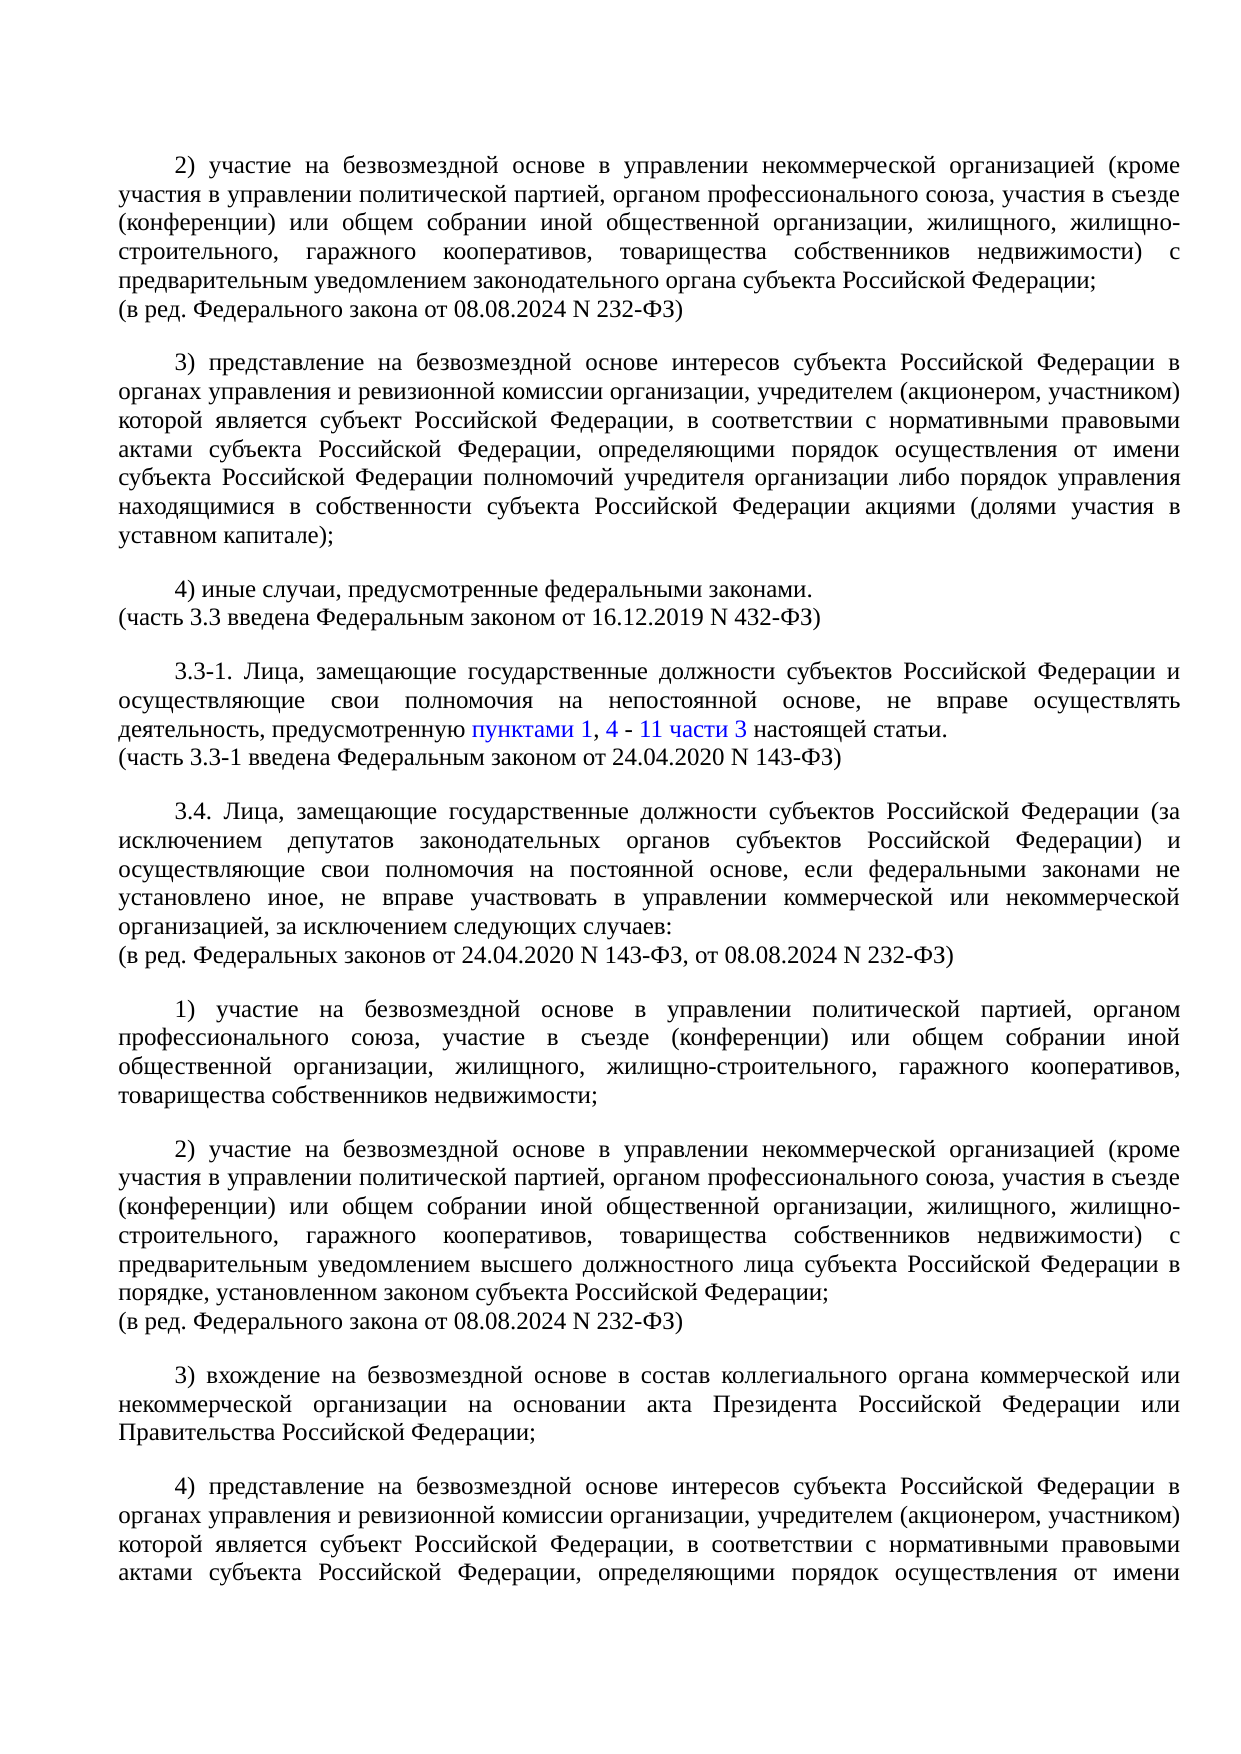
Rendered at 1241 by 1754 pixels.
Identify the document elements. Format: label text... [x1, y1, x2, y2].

text 1) участие на безвозмездной основе в управлении политической партией, органом профессионального союза, участие в съезде (конференции) или общем собрании иной общественной организации, жилищного, жилищно-строительного, гаражного кооперативов, товарищества собственников недвижимости; [118, 994, 1181, 1109]
text 4) иные случаи, предусмотренные федеральными законами. [118, 574, 1181, 602]
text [118, 1471, 1181, 1586]
text 2) участие на безвозмездной основе в управлении некоммерческой организацией (кроме участия в управлении политической партией, органом профессионального союза, участия в съезде (конференции) или общем собрании иной общественной организации, жилищного, жилищно-строительного, гаражного кооперативов, товарищества собственников недвижимости) с предварительным уведомлением законодательного органа субъекта Российской Федерации; [118, 150, 1181, 294]
text (часть 3.3-1 введена Федеральным законом от 24.04.2020 N 143-ФЗ) [118, 742, 1181, 771]
text (в ред. Федеральных законов от 24.04.2020 N 143-ФЗ, от 08.08.2024 N 232-ФЗ) [118, 940, 1181, 969]
text 2) участие на безвозмездной основе в управлении некоммерческой организацией (кроме участия в управлении политической партией, органом профессионального союза, участия в съезде (конференции) или общем собрании иной общественной организации, жилищного, жилищно-строительного, гаражного кооперативов, товарищества собственников недвижимости) с предварительным уведомлением высшего должностного лица субъекта Российской Федерации в порядке, установленном законом субъекта Российской Федерации; [118, 1134, 1181, 1306]
text (в ред. Федерального закона от 08.08.2024 N 232-ФЗ) [118, 294, 1181, 322]
text 3) вхождение на безвозмездной основе в состав коллегиального органа коммерческой или некоммерческой организации на основании акта Президента Российской Федерации или Правительства Российской Федерации; [118, 1360, 1181, 1446]
text 3.4. Лица, замещающие государственные должности субъектов Российской Федерации (за исключением депутатов законодательных органов субъектов Российской Федерации) и осуществляющие свои полномочия на постоянной основе, если федеральными законами не установлено иное, не вправе участвовать в управлении коммерческой или некоммерческой организацией, за исключением следующих случаев: [118, 796, 1181, 940]
text (часть 3.3 введена Федеральным законом от 16.12.2019 N 432-ФЗ) [118, 602, 1181, 631]
text 3.3-1. Лица, замещающие государственные должности субъектов Российской Федерации и осуществляющие свои полномочия на непостоянной основе, не вправе осуществлять деятельность, предусмотренную пунктами 1, 4 - 11 части 3 настоящей статьи. [118, 656, 1181, 742]
text (в ред. Федерального закона от 08.08.2024 N 232-ФЗ) [118, 1306, 1181, 1335]
text 3) представление на безвозмездной основе интересов субъекта Российской Федерации в органах управления и ревизионной комиссии организации, учредителем (акционером, участником) которой является субъект Российской Федерации, в соответствии с нормативными правовыми актами субъекта Российской Федерации, определяющими порядок осуществления от имени субъекта Российской Федерации полномочий учредителя организации либо порядок управления находящимися в собственности субъекта Российской Федерации акциями (долями участия в уставном капитале); [118, 347, 1181, 549]
